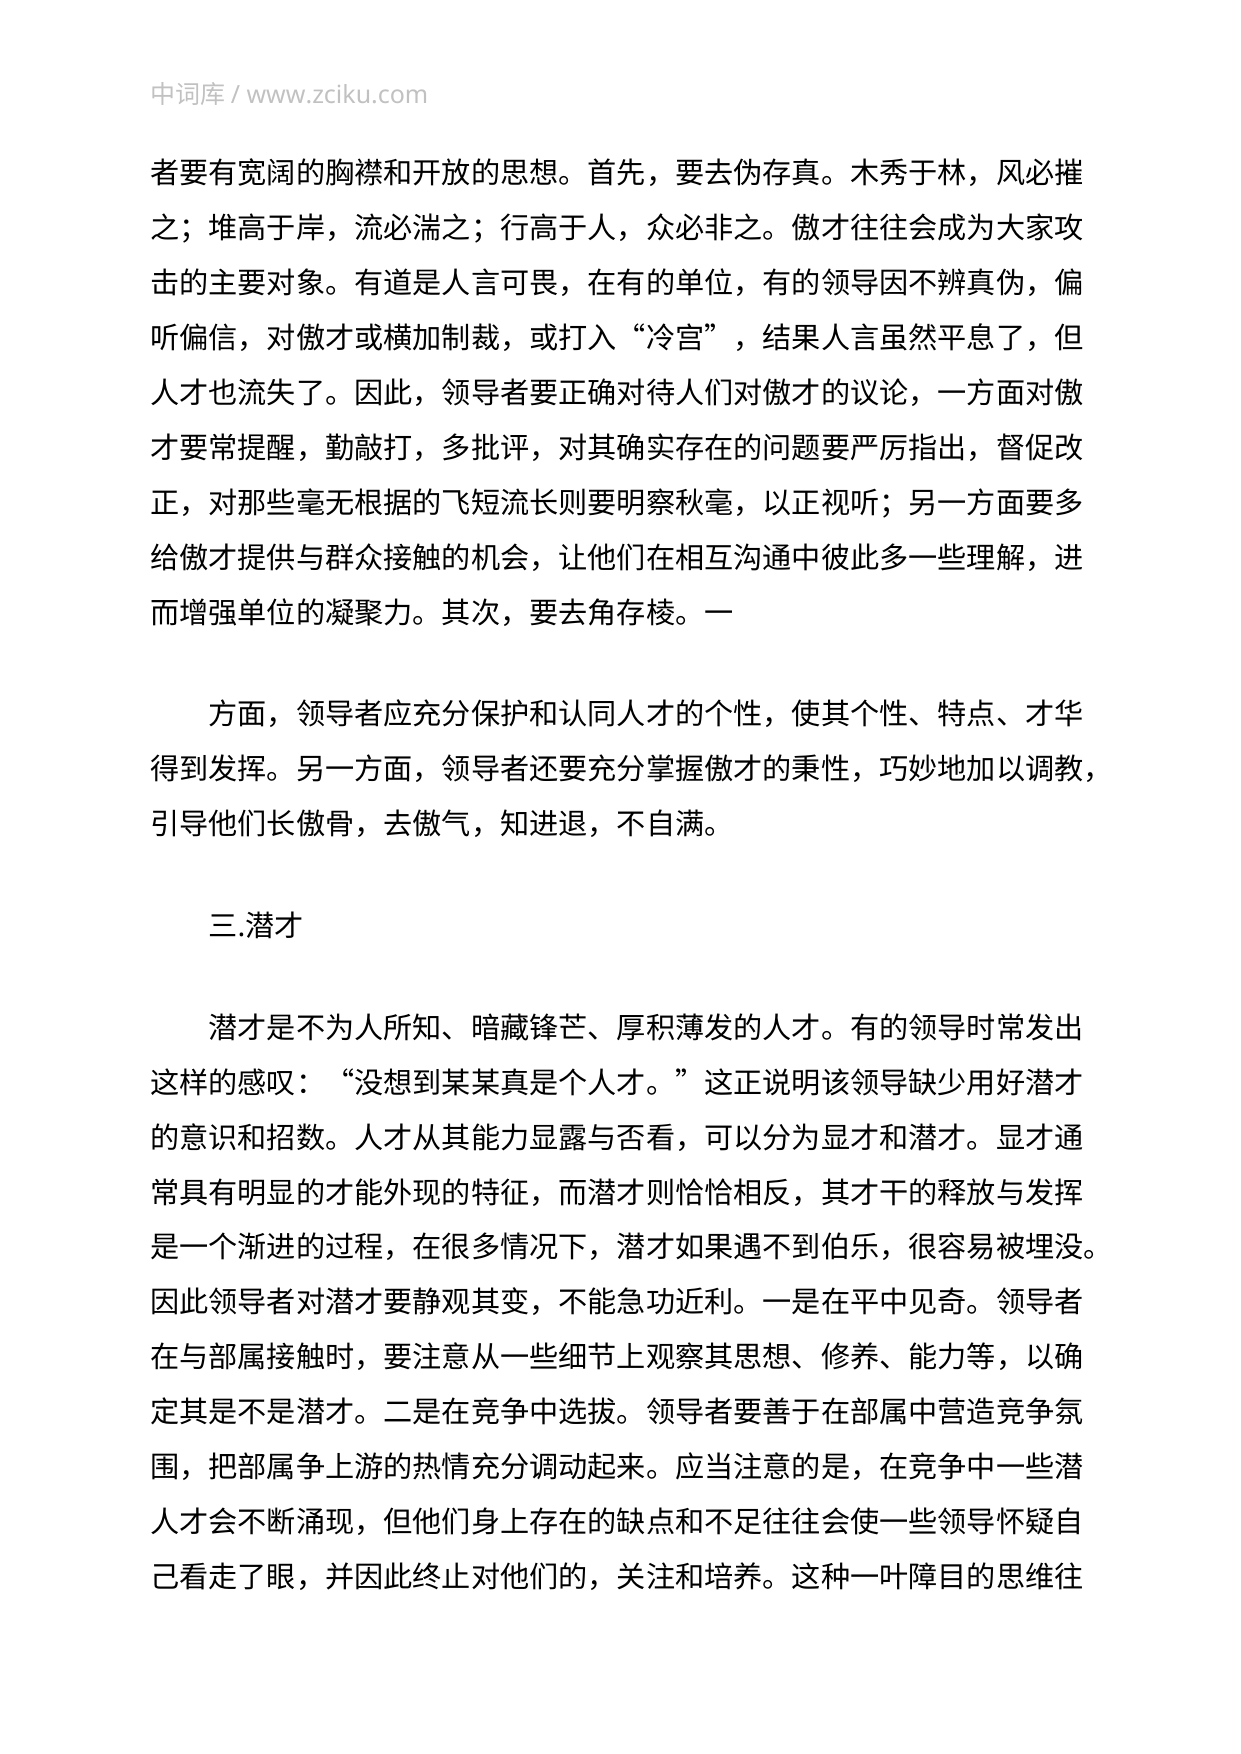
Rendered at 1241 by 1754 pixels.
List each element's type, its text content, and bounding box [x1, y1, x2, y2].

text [150, 150, 1090, 631]
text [150, 1004, 1090, 1596]
text 三.潜才 [150, 902, 1090, 945]
text 方面，领导者应充分保护和认同人才的个性，使其个性、特点、才华得到发挥。另一方面，领导者还要充分掌握傲才的秉性，巧妙地加以调教，引导他们长傲骨，去傲气，知进退，不自满。 [150, 691, 1090, 843]
